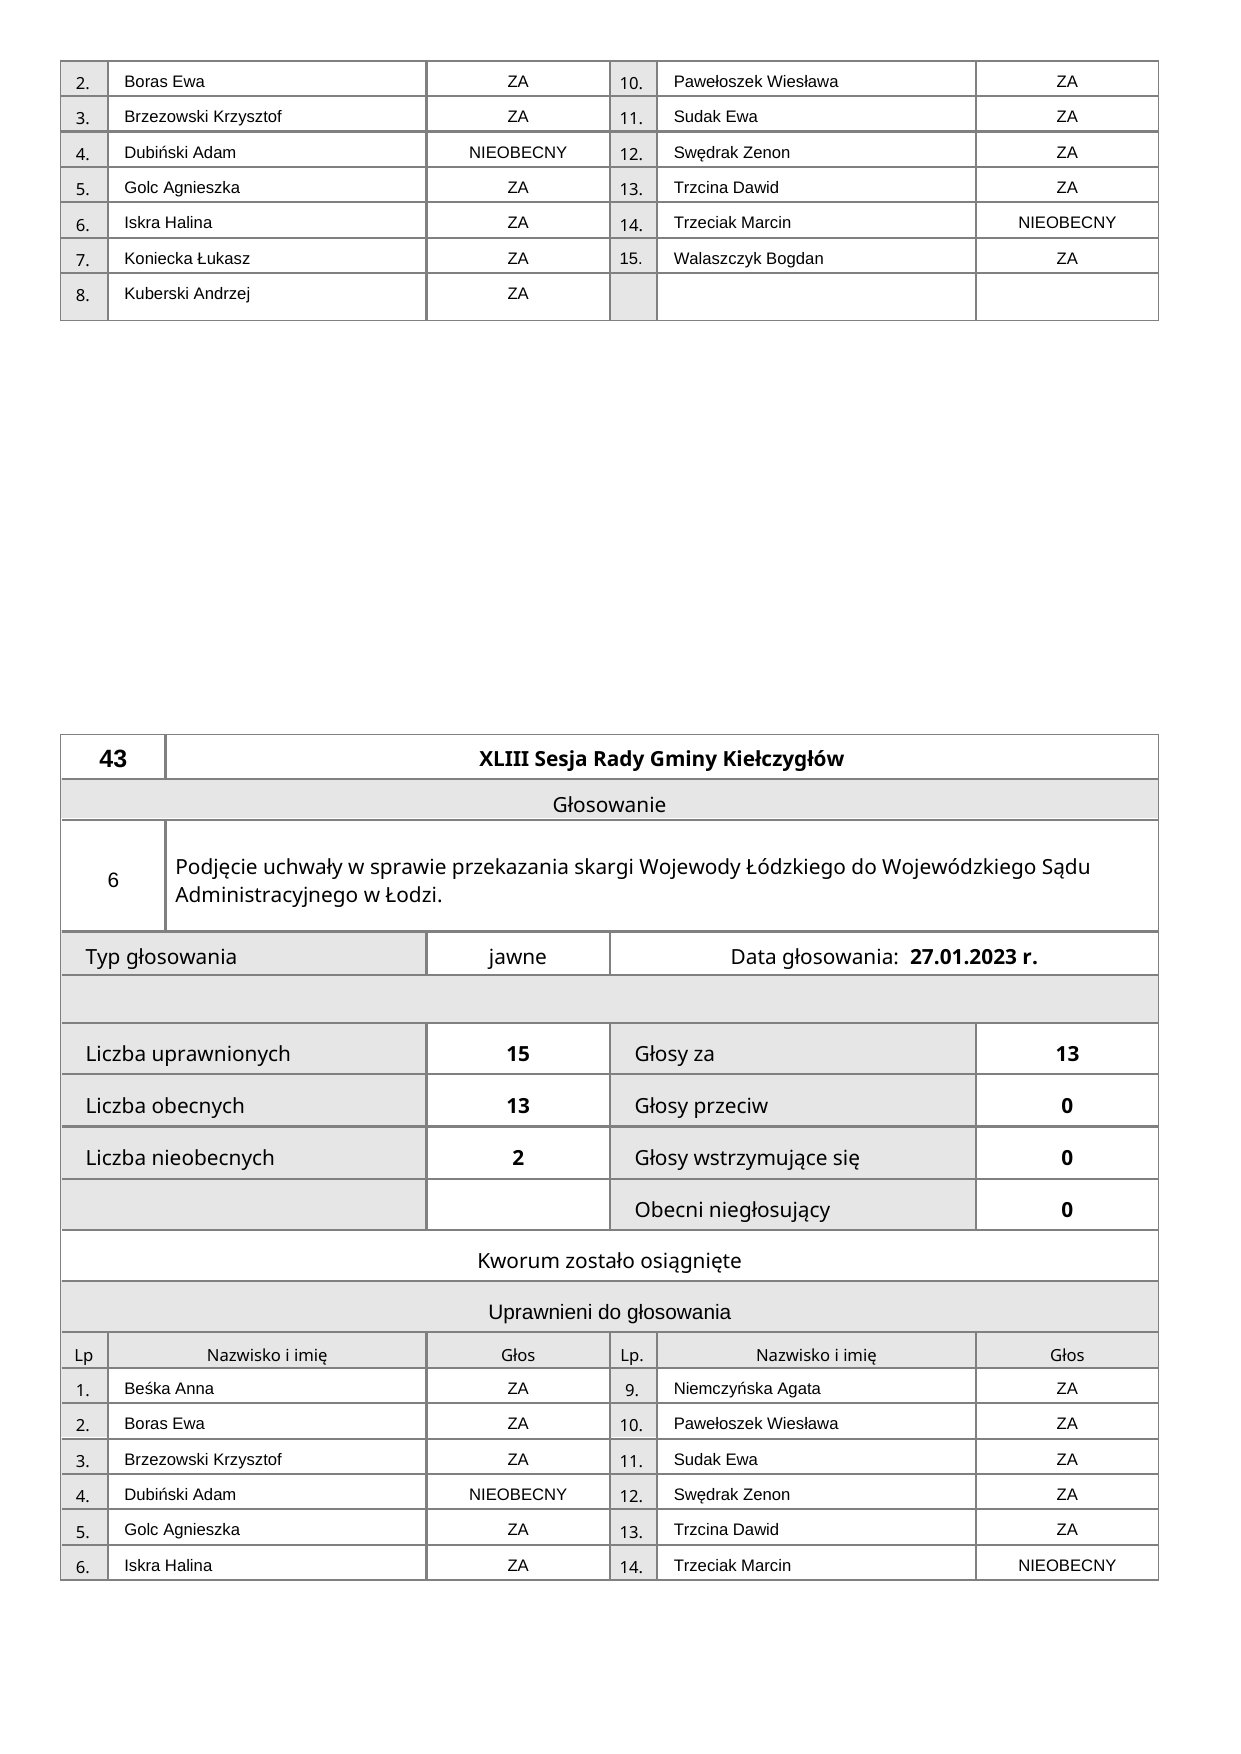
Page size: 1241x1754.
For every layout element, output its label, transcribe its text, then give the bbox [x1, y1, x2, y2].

table_cell 13. [611, 168, 656, 201]
table_cell 8. [61, 274, 107, 320]
table_cell ZA [977, 168, 1158, 201]
table_cell NIEOBECNY [977, 203, 1158, 237]
table_cell 5. [61, 168, 107, 201]
table_cell Głos [977, 1333, 1158, 1367]
table_cell 1. [61, 1368, 107, 1402]
table_cell 4. [61, 1474, 107, 1508]
table_cell Typ głosowania [61, 931, 425, 974]
table_cell ZA [977, 1404, 1158, 1437]
table_cell Brzezowski Krzysztof [109, 1440, 425, 1473]
table_cell ZA [428, 239, 609, 272]
table_cell 0 [977, 1128, 1158, 1178]
table_cell 11. [611, 97, 656, 130]
table_cell Liczba obecnych [61, 1074, 425, 1125]
table_cell [61, 1179, 425, 1229]
table_cell [428, 1180, 609, 1229]
table_cell 13. [611, 1510, 656, 1544]
table_cell ZA [428, 1440, 609, 1473]
table_cell Boras Ewa [109, 62, 425, 95]
table_cell 10. [611, 62, 656, 95]
table_cell ZA [977, 1510, 1158, 1544]
table_header XLIII Sesja Rady Gminy Kiełczygłów [167, 735, 1158, 777]
table_cell Pawełoszek Wiesława [658, 62, 975, 95]
table_cell 3. [61, 1439, 107, 1473]
table_cell 14. [611, 203, 656, 237]
table_cell Trzcina Dawid [658, 168, 975, 201]
table_cell Boras Ewa [109, 1404, 425, 1437]
table_cell Kuberski Andrzej [109, 274, 425, 320]
table_cell Sudak Ewa [658, 97, 975, 130]
table_cell [977, 274, 1158, 320]
table_cell Trzcina Dawid [658, 1510, 975, 1544]
table_cell Swędrak Zenon [658, 133, 975, 166]
table_cell Obecni niegłosujący [611, 1180, 975, 1229]
table_cell 11. [611, 1440, 656, 1473]
table_cell Trzeciak Marcin [658, 1546, 975, 1579]
table_cell 2. [61, 1403, 107, 1437]
table_cell Trzeciak Marcin [658, 203, 975, 237]
table_cell Swędrak Zenon [658, 1475, 975, 1508]
table_cell [61, 975, 1158, 1022]
table_cell 12. [611, 1475, 656, 1508]
table_cell ZA [428, 97, 609, 130]
table_cell ZA [428, 1510, 609, 1544]
table_cell ZA [977, 239, 1158, 272]
table_cell [658, 274, 975, 320]
table_cell Koniecka Łukasz [109, 239, 425, 272]
table_cell Głos [428, 1333, 609, 1367]
table_cell jawne [428, 933, 609, 974]
table_cell ZA [428, 62, 609, 95]
table_cell ZA [428, 274, 609, 320]
table_cell Brzezowski Krzysztof [109, 97, 425, 130]
table_cell Golc Agnieszka [109, 1510, 425, 1544]
table_cell Uprawnieni do głosowania [61, 1281, 1158, 1331]
table_cell 6 [61, 820, 164, 930]
table_cell Pawełoszek Wiesława [658, 1404, 975, 1437]
table_cell Iskra Halina [109, 1546, 425, 1579]
table_cell Głosy za [611, 1024, 975, 1073]
table_cell Liczba nieobecnych [61, 1126, 425, 1178]
table_cell ZA [977, 1440, 1158, 1473]
table_cell Nazwisko i imię [109, 1333, 425, 1367]
table_cell 13 [428, 1075, 609, 1125]
table_cell Liczba uprawnionych [61, 1023, 425, 1073]
table_cell Głosowanie [61, 779, 1158, 818]
table_cell 2. [61, 62, 107, 95]
table_cell 3. [61, 97, 107, 130]
table_cell ZA [428, 1546, 609, 1579]
table_cell ZA [977, 133, 1158, 166]
table_cell Głosy przeciw [611, 1075, 975, 1125]
table_cell 2 [428, 1128, 609, 1178]
table_cell [611, 274, 656, 320]
table_cell 0 [977, 1075, 1158, 1125]
table_cell 14. [611, 1546, 656, 1579]
table_cell Golc Agnieszka [109, 168, 425, 201]
table_cell ZA [428, 1369, 609, 1402]
table_cell 10. [611, 1404, 656, 1437]
table_cell Data głosowania: 27.01.2023 r. [611, 933, 1158, 974]
table_cell Dubiński Adam [109, 133, 425, 166]
table_cell Walaszczyk Bogdan [658, 239, 975, 272]
table_cell 5. [61, 1509, 107, 1544]
table_cell 9. [611, 1369, 656, 1402]
table_cell 7. [61, 239, 107, 272]
table_cell NIEOBECNY [977, 1546, 1158, 1579]
table_cell ZA [428, 1404, 609, 1437]
table_cell NIEOBECNY [428, 133, 609, 166]
table_cell Iskra Halina [109, 203, 425, 237]
table_cell Beśka Anna [109, 1369, 425, 1402]
table_cell ZA [977, 1475, 1158, 1508]
table_cell 15 [428, 1024, 609, 1073]
table_cell Dubiński Adam [109, 1475, 425, 1508]
table_cell NIEOBECNY [428, 1475, 609, 1508]
table_cell 4. [61, 133, 107, 166]
table_cell 12. [611, 133, 656, 166]
table_cell 0 [977, 1180, 1158, 1229]
table_cell 6. [61, 1545, 107, 1579]
table_cell ZA [977, 1369, 1158, 1402]
table_cell Podjęcie uchwały w sprawie przekazania skargi Wojewody Łódzkiego do Wojewódzkiego Sądu Administracyjnego w Łodzi. [167, 821, 1158, 930]
table_cell ZA [428, 203, 609, 237]
table_cell Lp. [611, 1333, 656, 1367]
table_cell ZA [977, 62, 1158, 95]
table_cell 6. [61, 203, 107, 237]
table_cell 15. [611, 239, 656, 272]
table_cell Nazwisko i imię [658, 1333, 975, 1367]
table_cell Niemczyńska Agata [658, 1369, 975, 1402]
table_header 43 [61, 735, 164, 777]
table_cell ZA [428, 168, 609, 201]
table_cell ZA [977, 97, 1158, 130]
table_cell Głosy wstrzymujące się [611, 1128, 975, 1178]
table_cell Sudak Ewa [658, 1440, 975, 1473]
table_cell Kworum zostało osiągnięte [61, 1230, 1158, 1280]
table_cell 13 [977, 1024, 1158, 1073]
table_cell Lp [61, 1332, 107, 1367]
